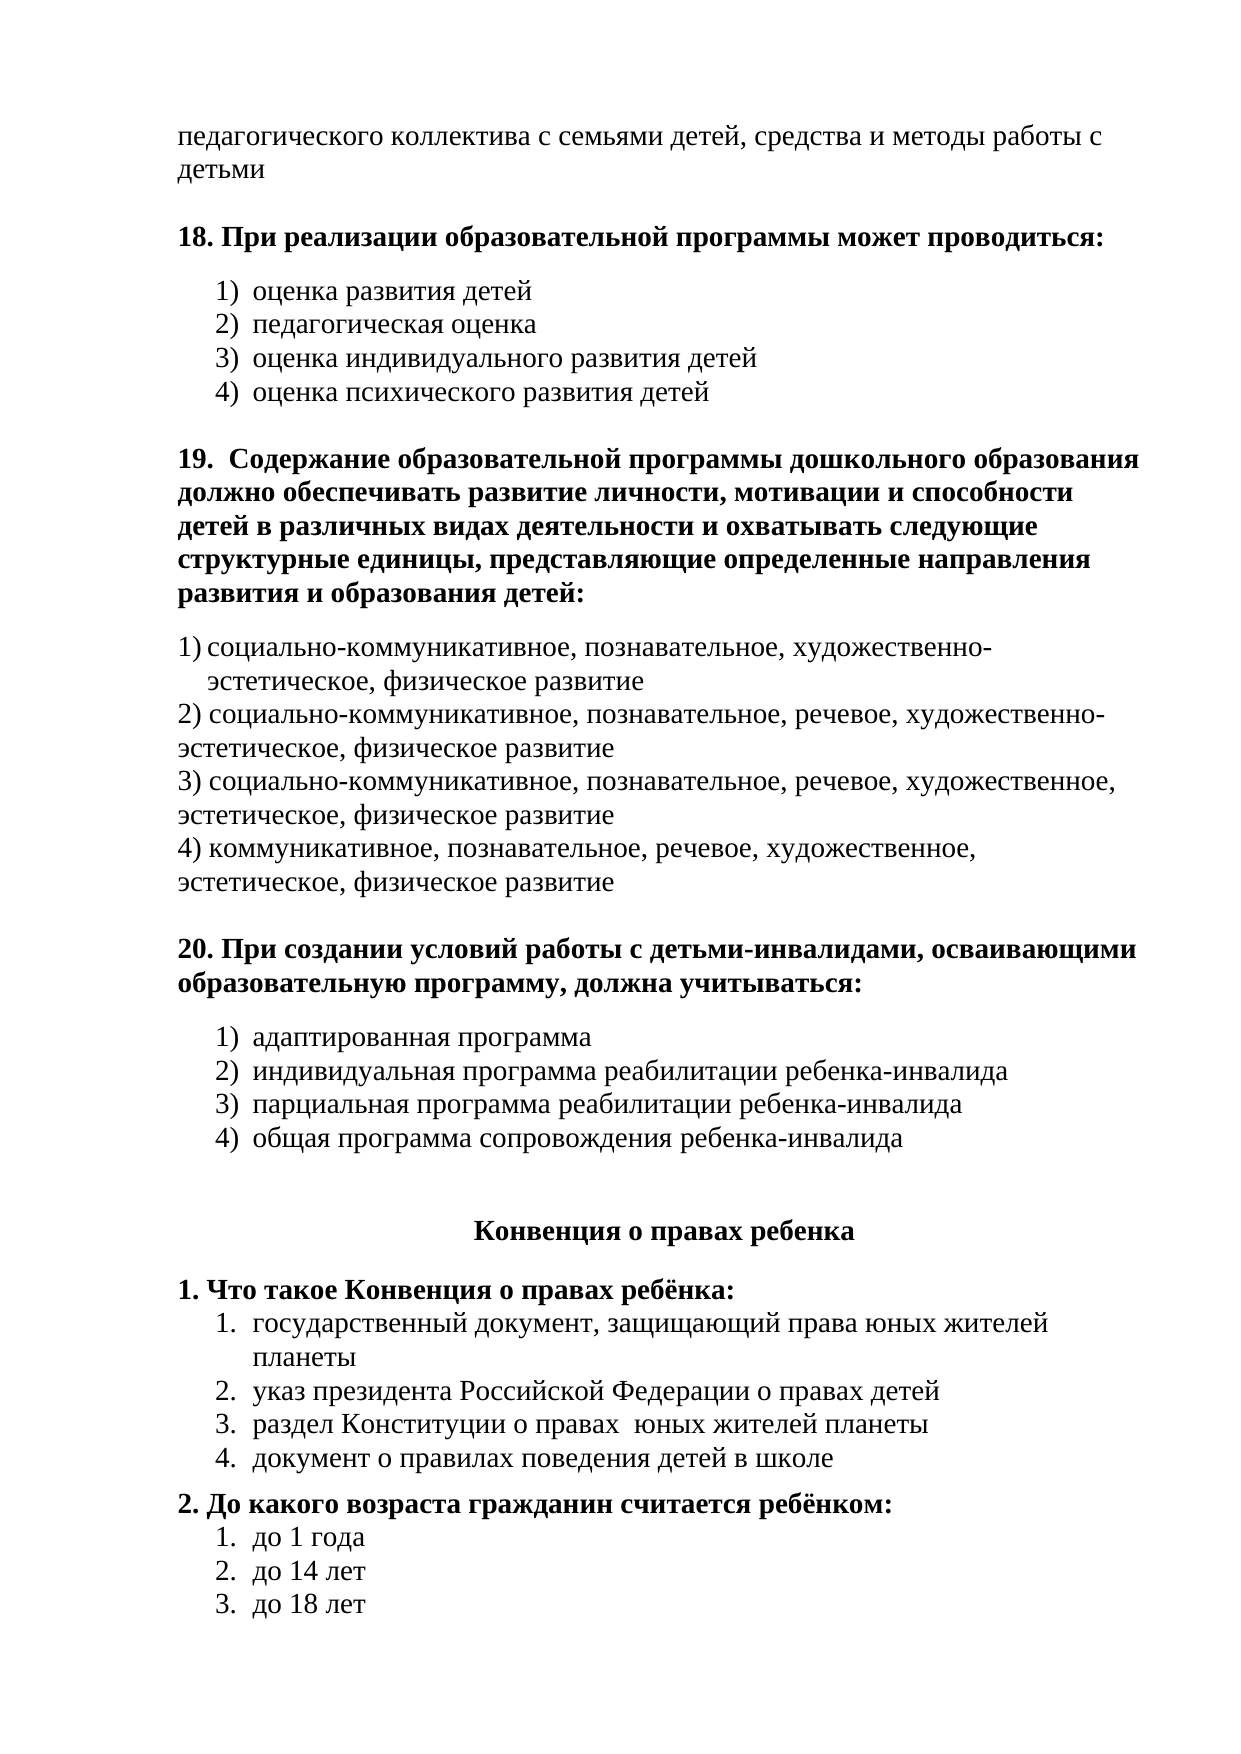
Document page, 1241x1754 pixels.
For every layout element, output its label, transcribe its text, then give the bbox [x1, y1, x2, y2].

text 4) коммуникативное, познавательное, речевое, художественное, эстетическое, физическое развитие [177, 831, 1152, 898]
list оценка индивидуального развития детей [215, 340, 1152, 374]
list государственный документ, защищающий права юных жителей планеты [215, 1306, 1152, 1373]
text 18. При реализации образовательной программы может проводиться: [177, 219, 1152, 252]
text 2. До какого возраста гражданин считается ребёнком: [177, 1486, 1152, 1519]
list до 14 лет [215, 1553, 1152, 1586]
text 3) социально-коммуникативное, познавательное, речевое, художественное, эстетическое, физическое развитие [177, 763, 1152, 831]
text 20. При создании условий работы с детьми-инвалидами, осваивающими образовательную программу, должна учитываться: [177, 931, 1152, 998]
list оценка развития детей [215, 273, 1152, 307]
list общая программа сопровождения ребенка-инвалида [215, 1120, 1152, 1153]
text Конвенция о правах ребенка [177, 1213, 1152, 1246]
text 19. Содержание образовательной программы дошкольного образования должно обеспечивать развитие личности, мотивации и способности детей в различных видах деятельности и охватывать следующие структурные единицы, представляющие определенные направления развития и образования детей: [177, 441, 1152, 608]
list социально-коммуникативное, познавательное, художественно-эстетическое, физическое развитие [177, 629, 1152, 696]
list парциальная программа реабилитации ребенка-инвалида [215, 1086, 1152, 1120]
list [177, 118, 1152, 185]
list документ о правилах поведения детей в школе [215, 1440, 1152, 1473]
list педагогическая оценка [215, 307, 1152, 340]
list адаптированная программа [215, 1019, 1152, 1053]
text 1. Что такое Конвенция о правах ребёнка: [177, 1272, 1152, 1306]
list до 1 года [215, 1519, 1152, 1553]
list оценка психического развития детей [215, 374, 1152, 407]
list до 18 лет [215, 1586, 1152, 1620]
list индивидуальная программа реабилитации ребенка-инвалида [215, 1053, 1152, 1086]
text 2) социально-коммуникативное, познавательное, речевое, художественно-эстетическое, физическое развитие [177, 696, 1152, 763]
list раздел Конституции о правах юных жителей планеты [215, 1406, 1152, 1440]
list указ президента Российской Федерации о правах детей [215, 1373, 1152, 1406]
